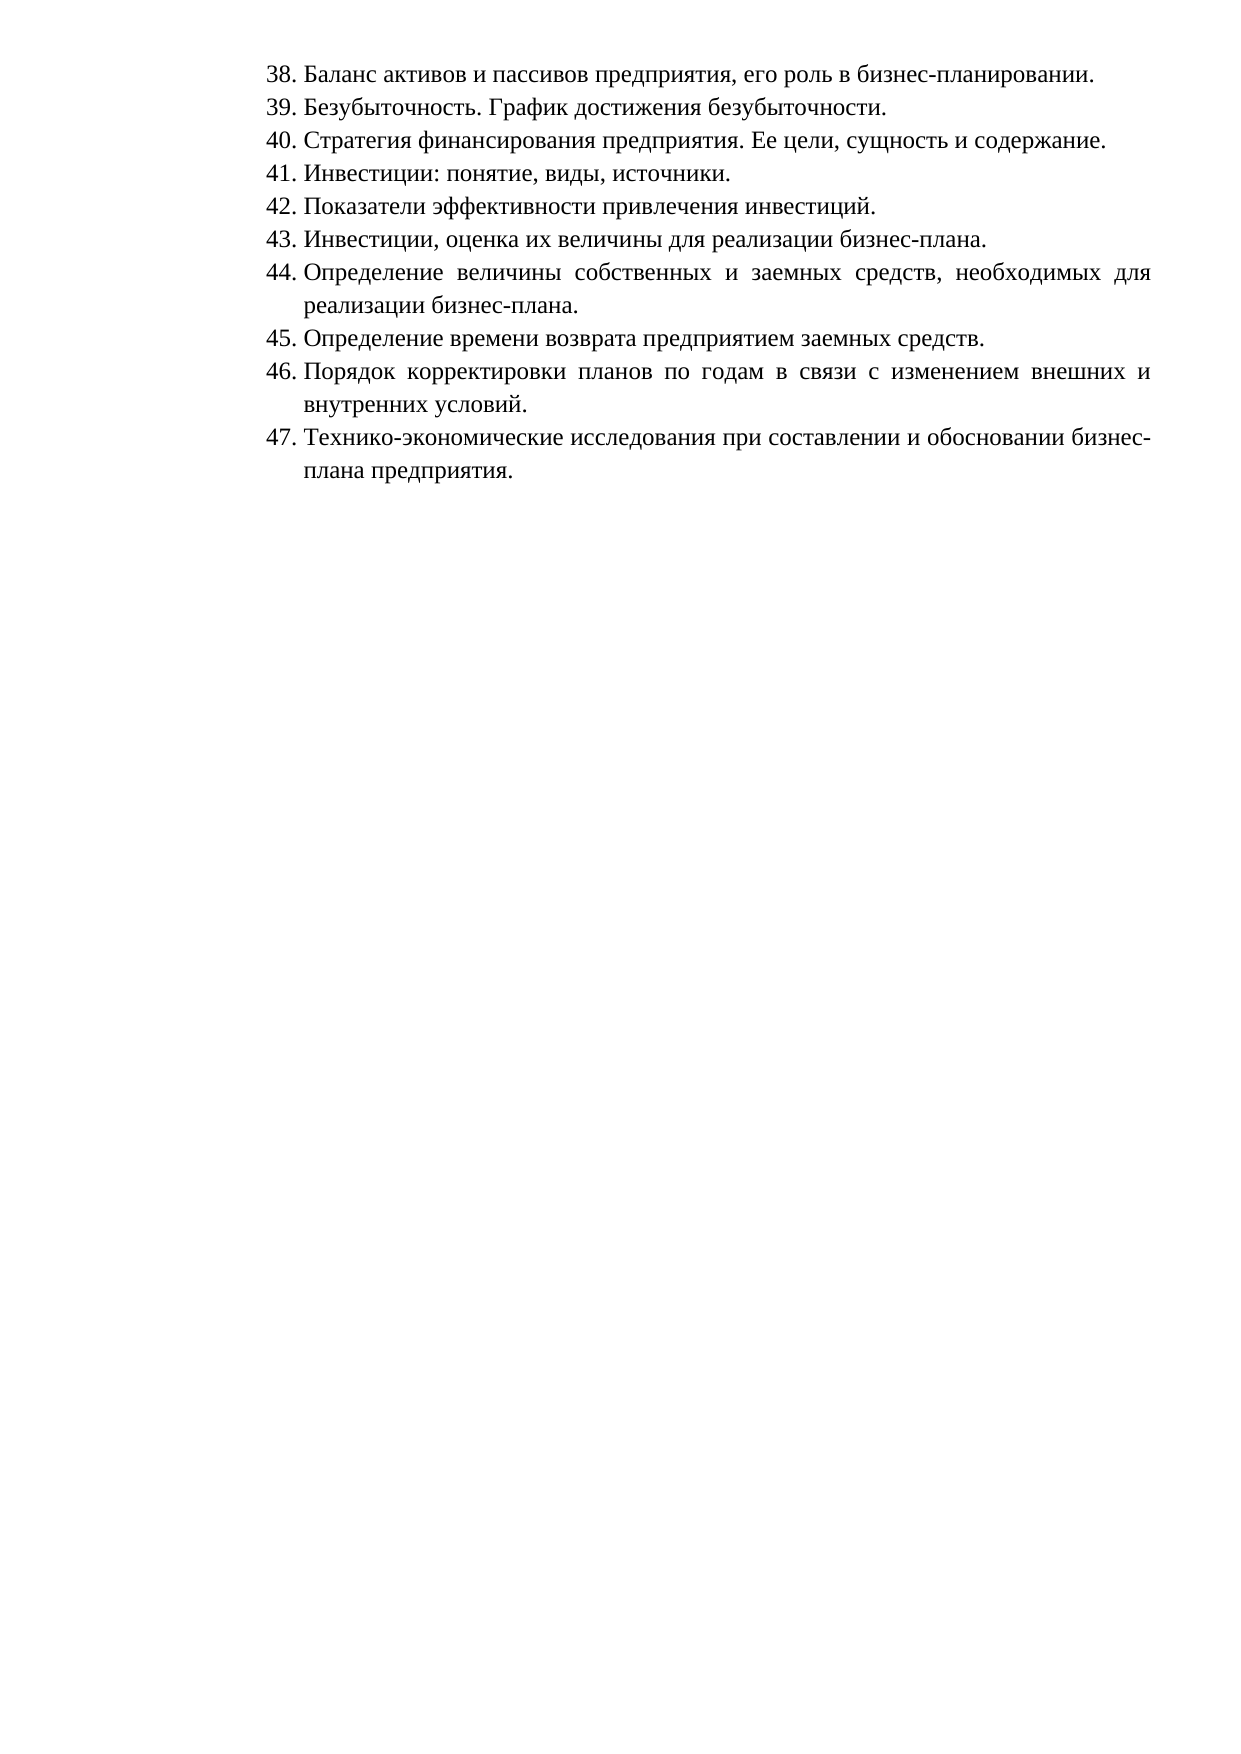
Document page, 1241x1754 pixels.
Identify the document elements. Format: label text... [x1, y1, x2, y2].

list Определение времени возврата предприятием заемных средств. [266, 323, 1152, 352]
list Порядок корректировки планов по годам в связи с изменением внешних и внутренних условий. [266, 356, 1152, 418]
list Стратегия финансирования предприятия. Ее цели, сущность и содержание. [266, 125, 1152, 154]
list Безубыточность. График достижения безубыточности. [266, 92, 1152, 121]
list Технико-экономические исследования при составлении и обосновании бизнес-плана предприятия. [266, 422, 1152, 484]
list Определение величины собственных и заемных средств, необходимых для реализации бизнес-плана. [266, 257, 1152, 319]
list Баланс активов и пассивов предприятия, его роль в бизнес-планировании. [266, 59, 1152, 88]
list Инвестиции: понятие, виды, источники. [266, 158, 1152, 187]
list Инвестиции, оценка их величины для реализации бизнес-плана. [266, 224, 1152, 253]
list Показатели эффективности привлечения инвестиций. [266, 191, 1152, 220]
